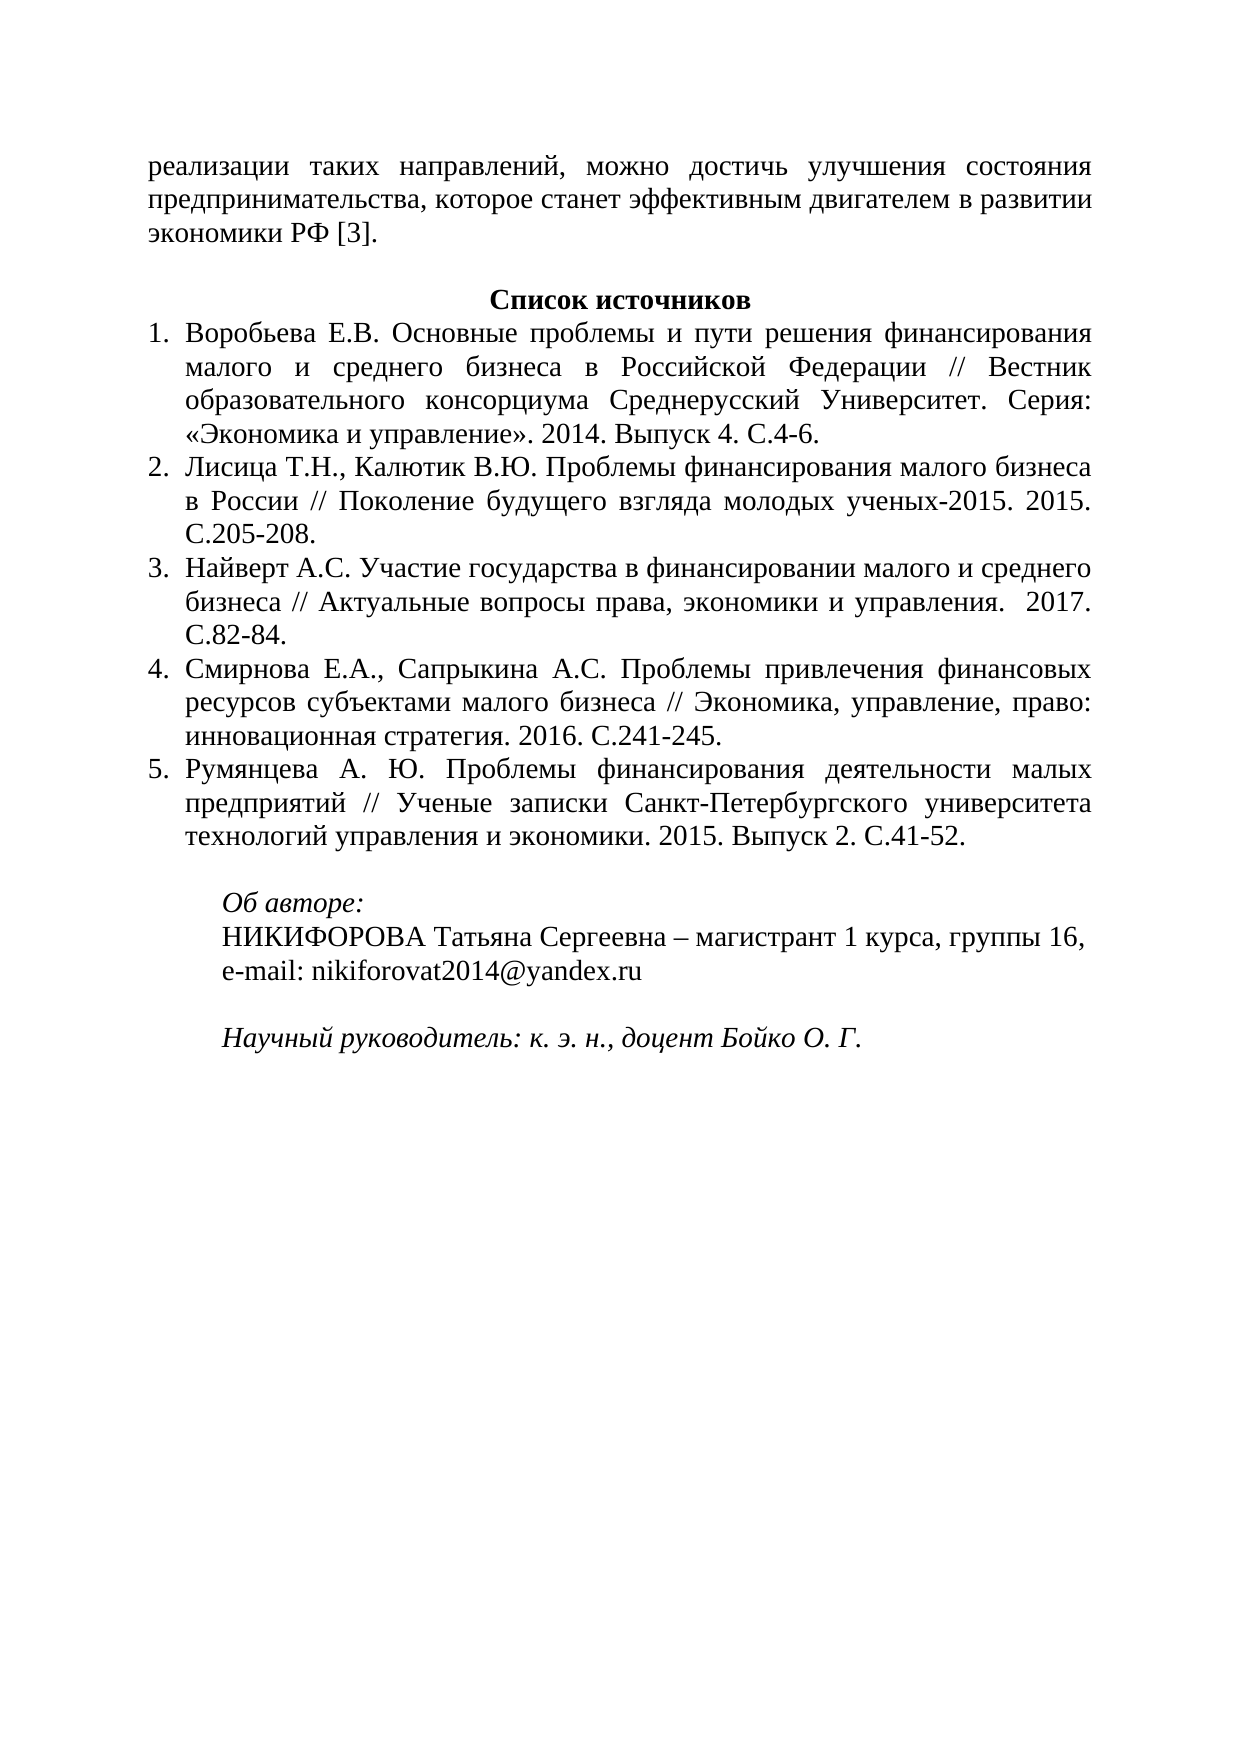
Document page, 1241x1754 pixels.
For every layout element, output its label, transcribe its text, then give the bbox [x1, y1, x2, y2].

text НИКИФОРОВА Татьяна Сергеевна – магистрант 1 курса, группы 16, [148, 919, 1092, 953]
text Список источников [148, 282, 1092, 315]
text Об авторе: [148, 886, 1092, 919]
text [148, 148, 1092, 248]
list Лисица Т.Н., Калютик В.Ю. Проблемы финансирования малого бизнеса в России // Поколение будущего взгляда молодых ученых-2015. 2015. С.205-208. [148, 449, 1092, 550]
list Найверт А.С. Участие государства в финансировании малого и среднего бизнеса // Актуальные вопросы права, экономики и управления. 2017. С.82-84. [148, 550, 1092, 651]
text Научный руководитель: к. э. н., доцент Бойко О. Г. [148, 1020, 1092, 1053]
list Румянцева А. Ю. Проблемы финансирования деятельности малых предприятий // Ученые записки Санкт-Петербургского университета технологий управления и экономики. 2015. Выпуск 2. С.41-52. [148, 751, 1092, 852]
list Воробьева Е.В. Основные проблемы и пути решения финансирования малого и среднего бизнеса в Российской Федерации // Вестник образовательного консорциума Среднерусский Университет. Серия: «Экономика и управление». 2014. Выпуск 4. С.4-6. [148, 315, 1092, 449]
list Смирнова Е.А., Сапрыкина А.С. Проблемы привлечения финансовых ресурсов субъектами малого бизнеса // Экономика, управление, право: инновационная стратегия. 2016. С.241-245. [148, 651, 1092, 751]
text e-mail: nikiforovat2014@yandex.ru [148, 953, 1092, 986]
